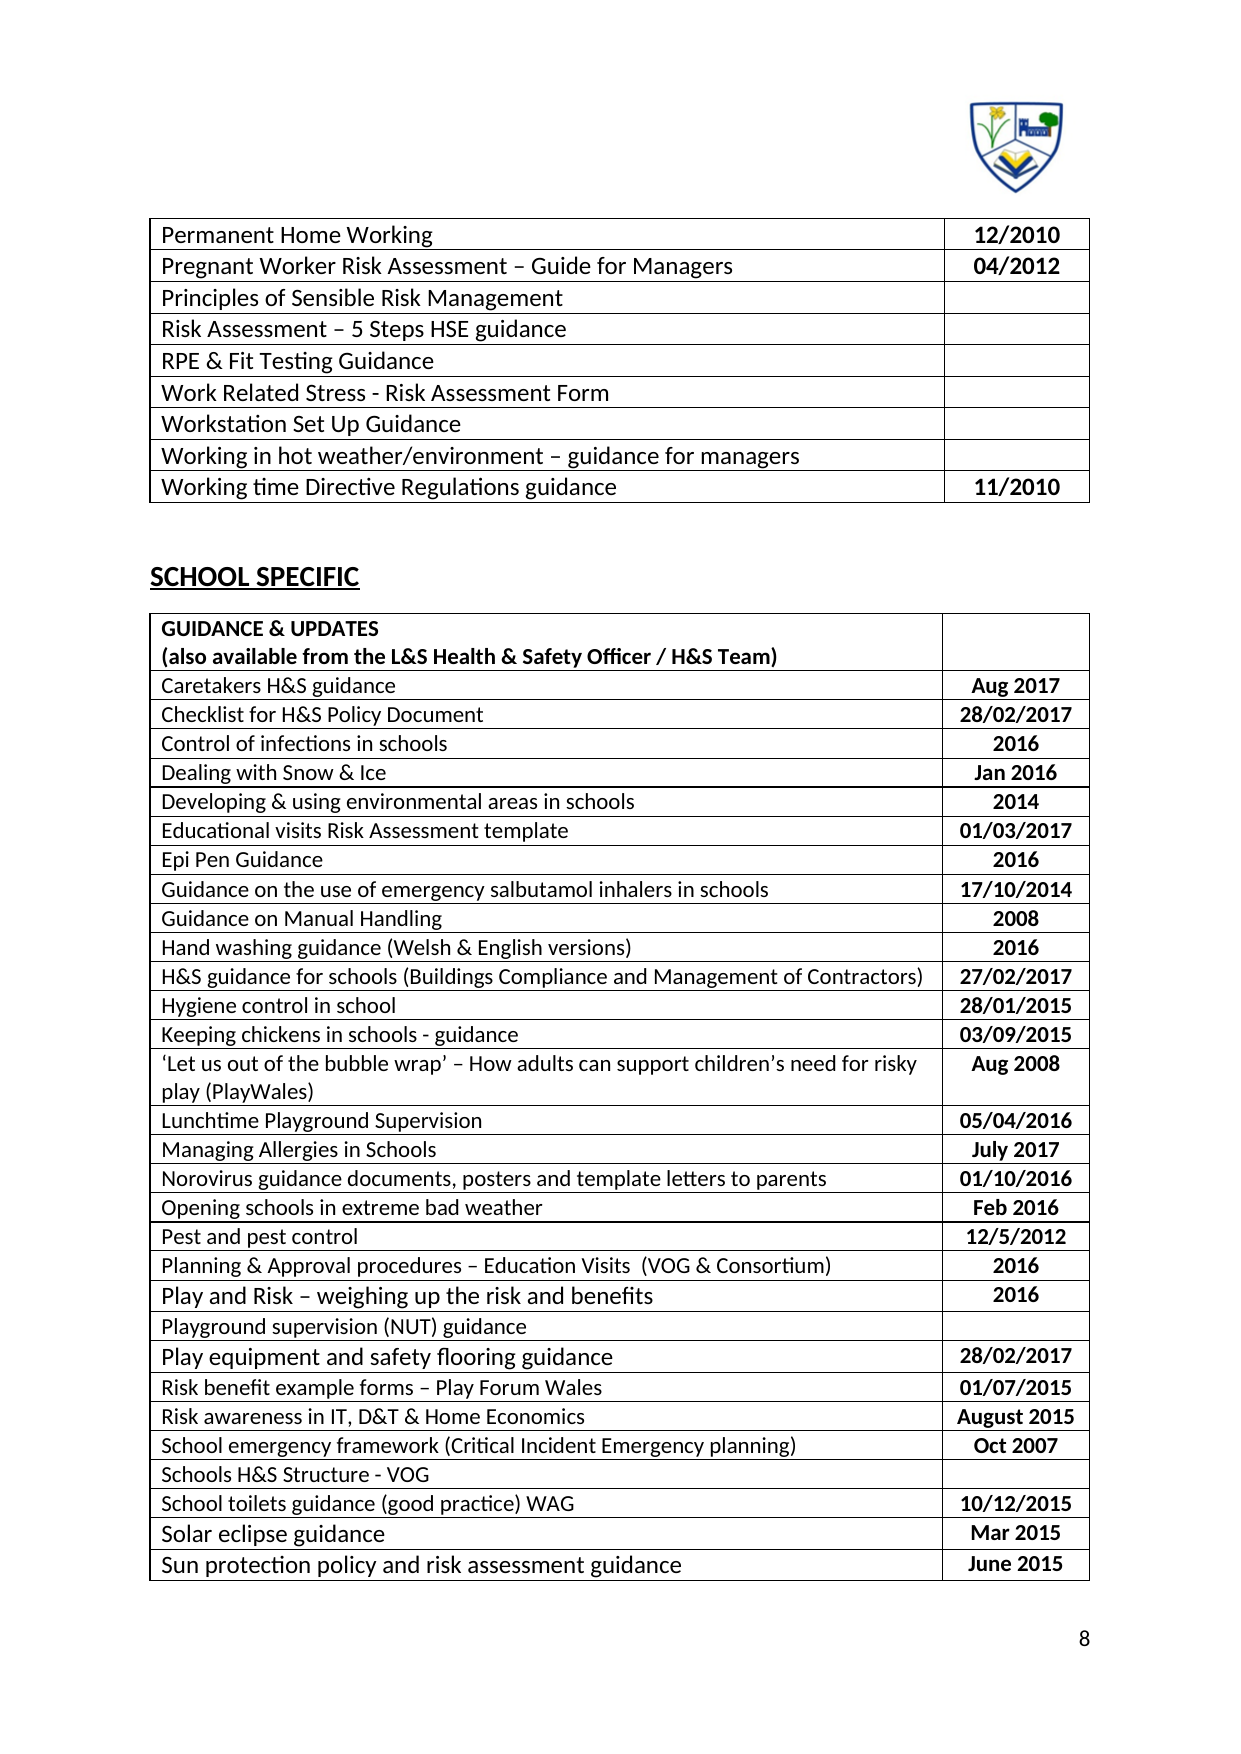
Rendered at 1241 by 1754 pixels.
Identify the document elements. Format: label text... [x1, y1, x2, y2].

table_cell Principles of Sensible Risk Management [151, 282, 944, 312]
table_cell 2008 [943, 904, 1089, 932]
table_cell [945, 314, 1089, 344]
table_cell School emergency framework (Critical Incident Emergency planning) [151, 1431, 942, 1459]
table_cell [945, 408, 1089, 439]
table_cell 27/02/2017 [943, 962, 1089, 990]
table_cell 2016 [943, 1281, 1089, 1311]
table_cell 28/02/2017 [943, 1341, 1089, 1372]
table_cell RPE & Fit Testing Guidance [151, 345, 944, 376]
table_cell Checklist for H&S Policy Document [151, 700, 942, 728]
table_cell [945, 377, 1089, 407]
table_cell Work Related Stress - Risk Assessment Form [151, 377, 944, 407]
table_cell 11/2010 [945, 471, 1089, 502]
table_cell H&S guidance for schools (Buildings Compliance and Management of Contractors) [151, 962, 942, 990]
table_cell Working time Directive Regulations guidance [151, 471, 944, 502]
table_cell 01/07/2015 [943, 1373, 1089, 1401]
table_cell Permanent Home Working [151, 219, 944, 249]
table_cell Opening schools in extreme bad weather [151, 1193, 942, 1221]
table_cell Aug 2008 [943, 1049, 1089, 1105]
table_cell 2016 [943, 933, 1089, 961]
table_cell 2014 [943, 788, 1089, 816]
table_cell Developing & using environmental areas in schools [151, 788, 942, 816]
table_cell Jan 2016 [943, 759, 1089, 786]
table_cell 12/5/2012 [943, 1223, 1089, 1250]
picture [943, 73, 1091, 218]
table_cell 10/12/2015 [943, 1489, 1089, 1517]
table_cell 12/2010 [945, 219, 1089, 249]
table_cell Hygiene control in school [151, 991, 942, 1019]
table_cell Educational visits Risk Assessment template [151, 817, 942, 844]
table_cell ‘Let us out of the bubble wrap’ – How adults can support children’s need for risky play (PlayWales) [151, 1049, 942, 1105]
table_cell 01/10/2016 [943, 1164, 1089, 1192]
table_cell Guidance on the use of emergency salbutamol inhalers in schools [151, 875, 942, 903]
table_cell Working in hot weather/environment – guidance for managers [151, 440, 944, 470]
table_cell 2016 [943, 846, 1089, 874]
table_cell 01/03/2017 [943, 817, 1089, 844]
table_cell Schools H&S Structure - VOG [151, 1460, 942, 1488]
table_cell [945, 345, 1089, 376]
table_cell [943, 1312, 1089, 1340]
table_cell [945, 440, 1089, 470]
table_cell Epi Pen Guidance [151, 846, 942, 874]
table_cell Play and Risk – weighing up the risk and benefits [151, 1281, 942, 1311]
table_cell Oct 2007 [943, 1431, 1089, 1459]
table_cell 17/10/2014 [943, 875, 1089, 903]
table_cell Feb 2016 [943, 1193, 1089, 1221]
table_cell 28/02/2017 [943, 700, 1089, 728]
table_cell 04/2012 [945, 250, 1089, 281]
table_cell Control of infections in schools [151, 729, 942, 757]
table_cell Norovirus guidance documents, posters and template letters to parents [151, 1164, 942, 1192]
table_header [943, 614, 1089, 670]
table_cell [943, 1460, 1089, 1488]
table_cell Pregnant Worker Risk Assessment – Guide for Managers [151, 250, 944, 281]
table_cell August 2015 [943, 1402, 1089, 1430]
table_cell Workstation Set Up Guidance [151, 408, 944, 439]
table_cell School toilets guidance (good practice) WAG [151, 1489, 942, 1517]
table_cell 05/04/2016 [943, 1106, 1089, 1134]
table_cell 28/01/2015 [943, 991, 1089, 1019]
table_cell Lunchtime Playground Supervision [151, 1106, 942, 1134]
table_cell Pest and pest control [151, 1223, 942, 1250]
table_cell Planning & Approval procedures – Education Visits (VOG & Consortium) [151, 1251, 942, 1279]
table_cell Play equipment and safety flooring guidance [151, 1341, 942, 1372]
table_cell [945, 282, 1089, 312]
table_cell Guidance on Manual Handling [151, 904, 942, 932]
table_cell Aug 2017 [943, 671, 1089, 699]
table_cell Playground supervision (NUT) guidance [151, 1312, 942, 1340]
table_cell Caretakers H&S guidance [151, 671, 942, 699]
table_cell Risk awareness in IT, D&T & Home Economics [151, 1402, 942, 1430]
table_cell Hand washing guidance (Welsh & English versions) [151, 933, 942, 961]
table_cell Managing Allergies in Schools [151, 1135, 942, 1163]
table_cell Solar eclipse guidance [151, 1518, 942, 1548]
table_cell 2016 [943, 729, 1089, 757]
table_header GUIDANCE & UPDATES (also available from the L&S Health & Safety Officer / H&S Team) [151, 614, 942, 670]
table_cell Dealing with Snow & Ice [151, 759, 942, 786]
table_cell Mar 2015 [943, 1518, 1089, 1548]
table_cell 2016 [943, 1251, 1089, 1279]
table_cell June 2015 [943, 1550, 1089, 1580]
table_cell Risk Assessment – 5 Steps HSE guidance [151, 314, 944, 344]
table_cell Sun protection policy and risk assessment guidance [151, 1550, 942, 1580]
table_cell Keeping chickens in schools - guidance [151, 1020, 942, 1048]
table_cell July 2017 [943, 1135, 1089, 1163]
text SCHOOL SPECIFIC [150, 558, 1090, 594]
table_cell 03/09/2015 [943, 1020, 1089, 1048]
table_cell Risk benefit example forms – Play Forum Wales [151, 1373, 942, 1401]
